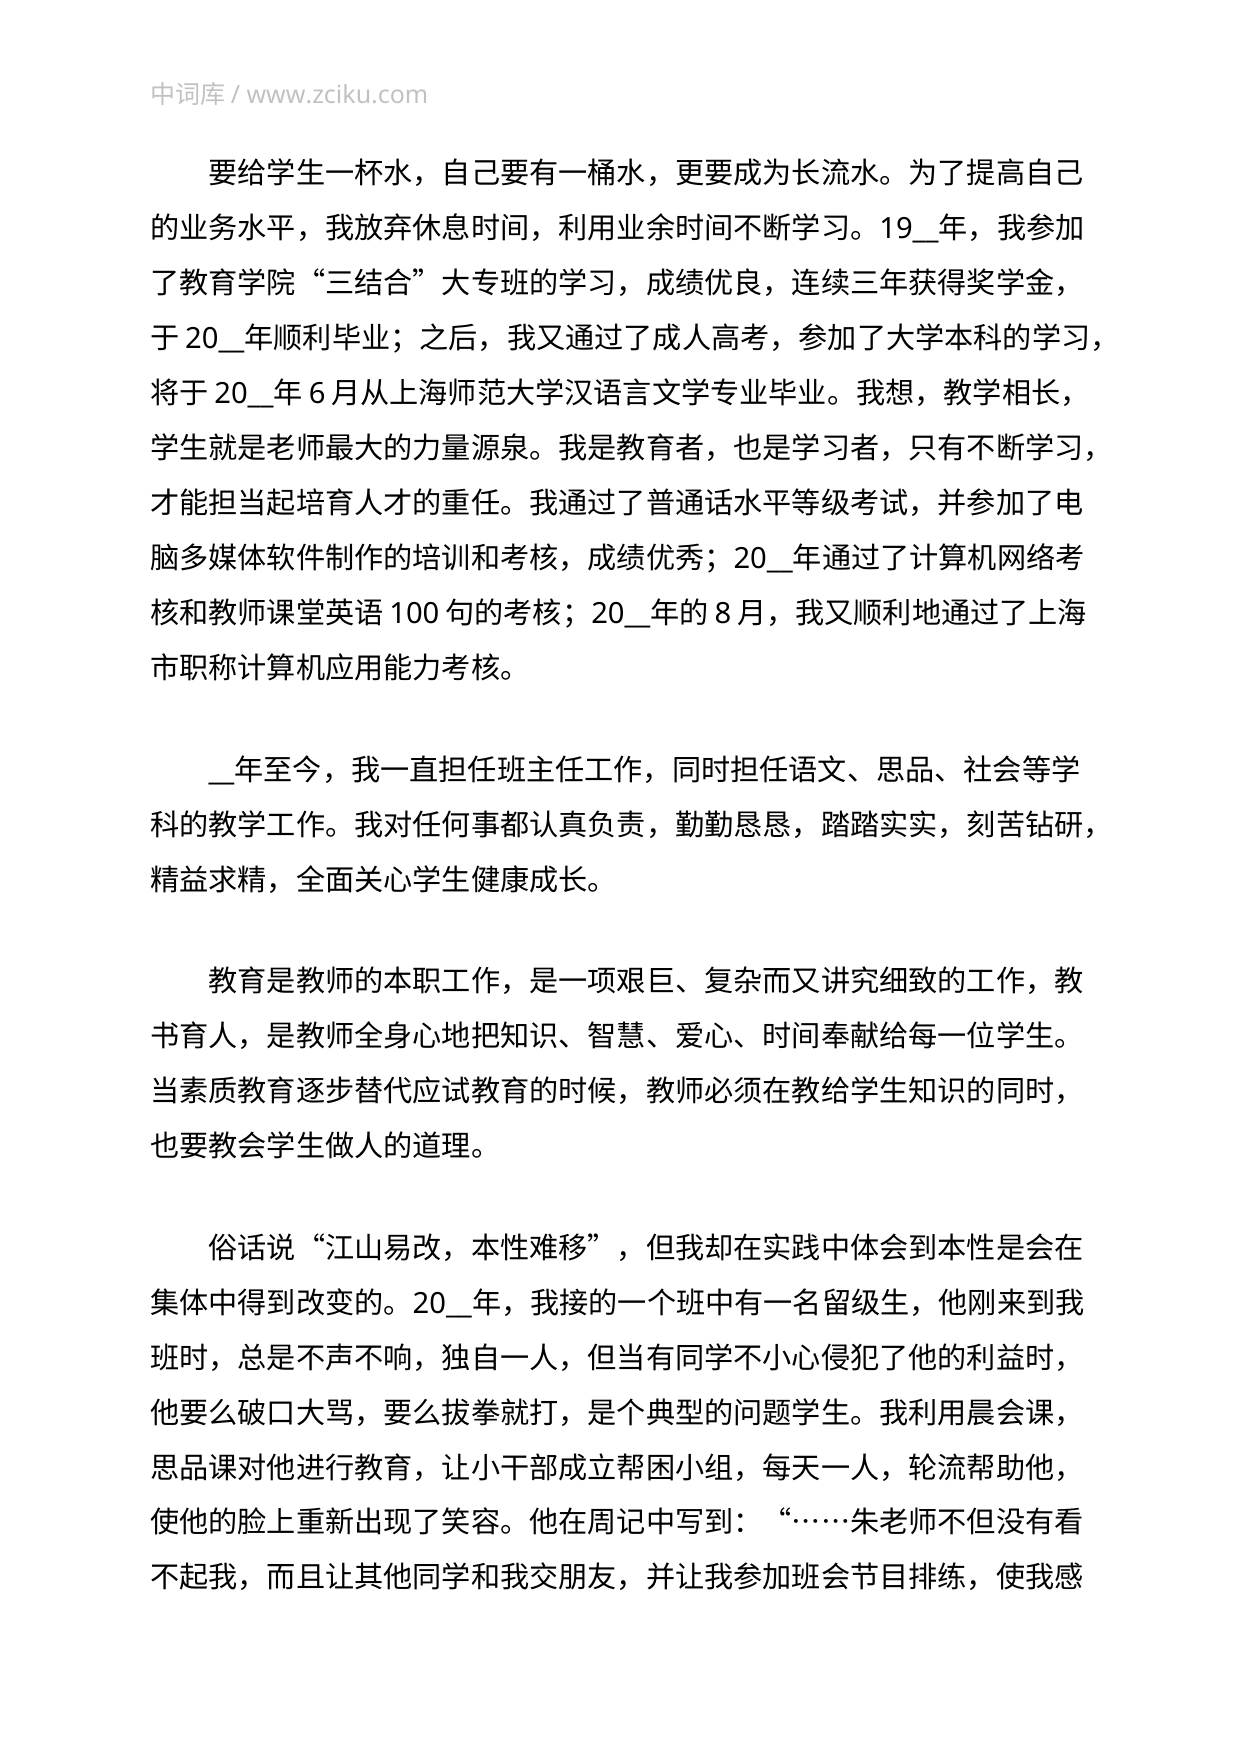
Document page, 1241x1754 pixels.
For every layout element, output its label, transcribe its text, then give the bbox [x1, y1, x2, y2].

text 要给学生一杯水，自己要有一桶水，更要成为长流水。为了提高自己的业务水平，我放弃休息时间，利用业余时间不断学习。19__年，我参加了教育学院“三结合”大专班的学习，成绩优良，连续三年获得奖学金，于20__年顺利毕业；之后，我又通过了成人高考，参加了大学本科的学习，将于20__年6月从上海师范大学汉语言文学专业毕业。我想，教学相长，学生就是老师最大的力量源泉。我是教育者，也是学习者，只有不断学习，才能担当起培育人才的重任。我通过了普通话水平等级考试，并参加了电脑多媒体软件制作的培训和考核，成绩优秀；20__年通过了计算机网络考核和教师课堂英语100句的考核；20__年的8月，我又顺利地通过了上海市职称计算机应用能力考核。 [150, 150, 1090, 687]
text 教育是教师的本职工作，是一项艰巨、复杂而又讲究细致的工作，教书育人，是教师全身心地把知识、智慧、爱心、时间奉献给每一位学生。当素质教育逐步替代应试教育的时候，教师必须在教给学生知识的同时，也要教会学生做人的道理。 [150, 958, 1090, 1165]
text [150, 1224, 1090, 1596]
text __年至今，我一直担任班主任工作，同时担任语文、思品、社会等学科的教学工作。我对任何事都认真负责，勤勤恳恳，踏踏实实，刻苦钻研，精益求精，全面关心学生健康成长。 [150, 746, 1090, 898]
